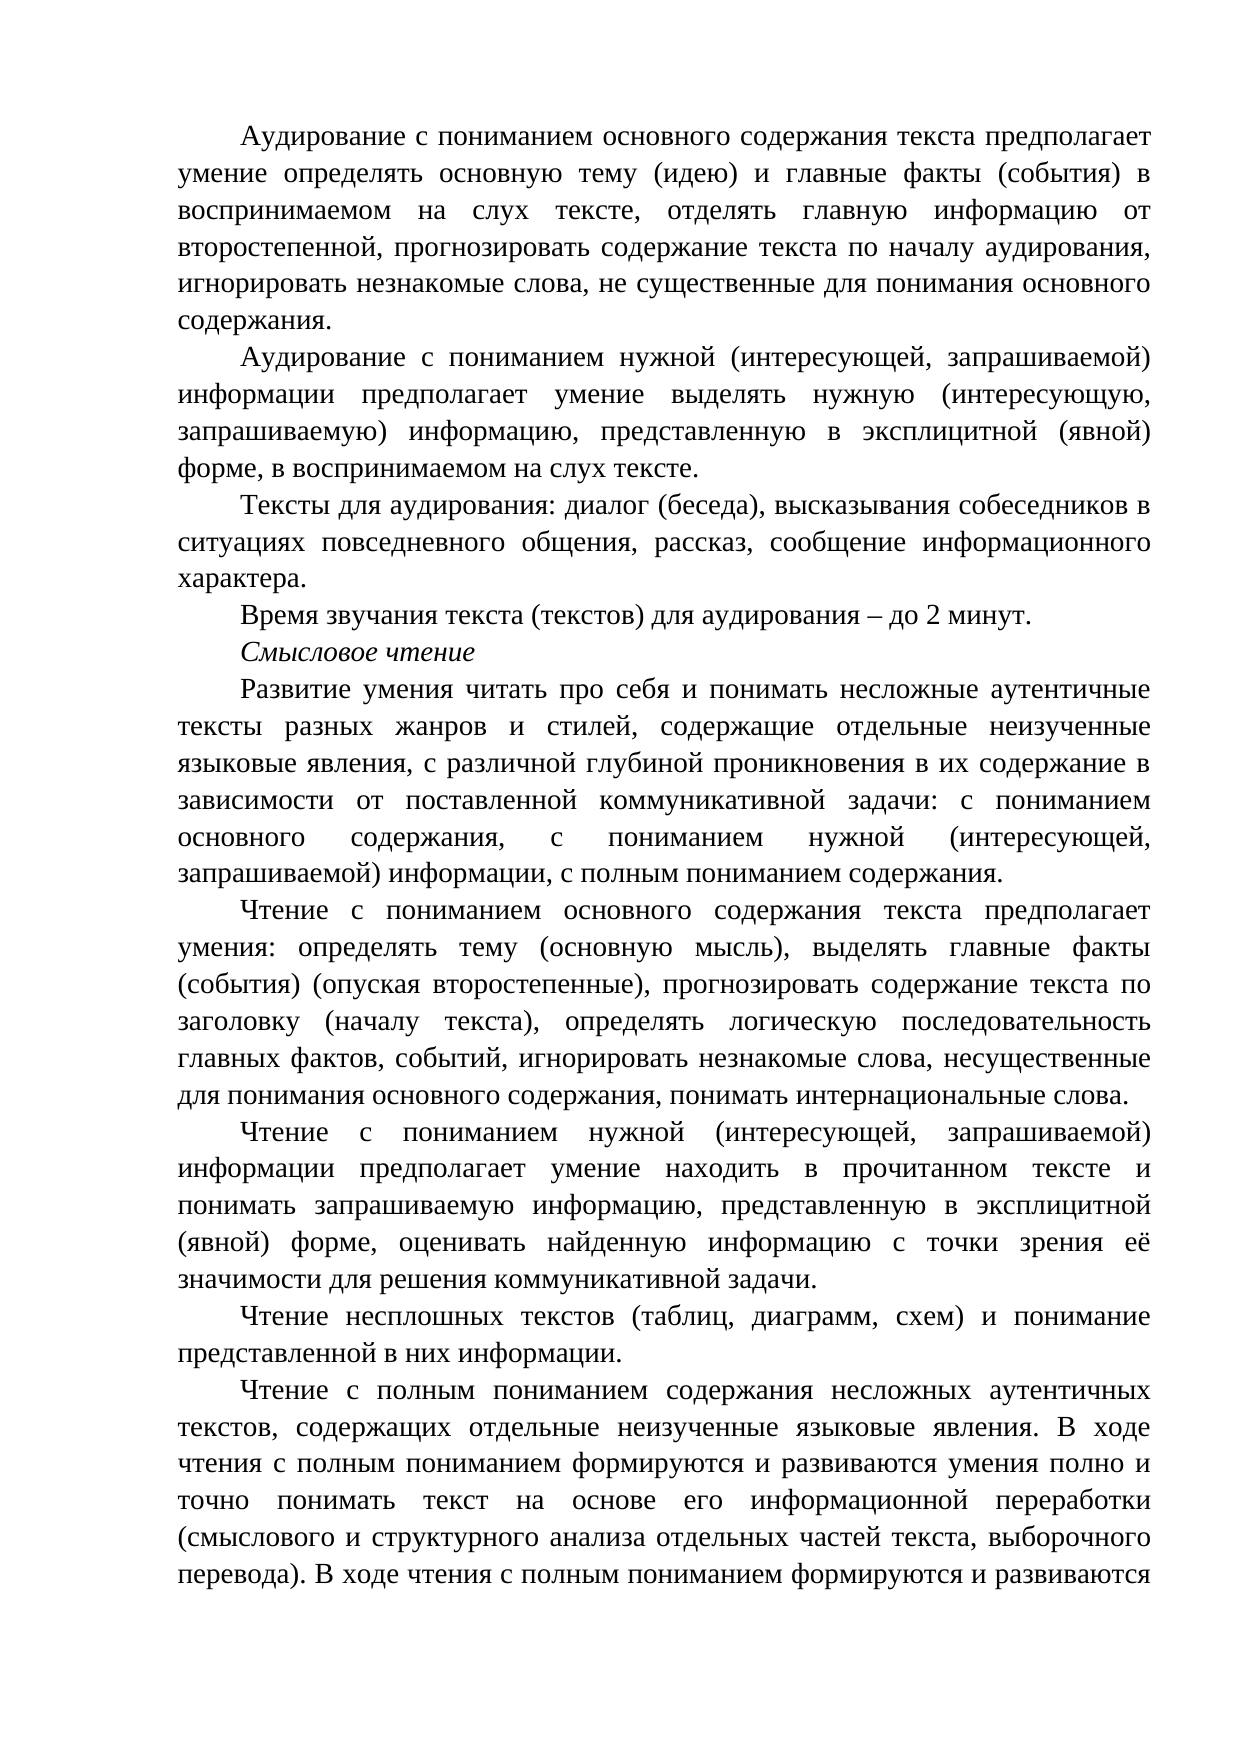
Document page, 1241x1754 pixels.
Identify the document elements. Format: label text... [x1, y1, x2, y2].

text Чтение с пониманием нужной (интересующей, запрашиваемой) информации предполагает умение находить в прочитанном тексте и понимать запрашиваемую информацию, представленную в эксплицитной (явной) форме, оценивать найденную информацию с точки зрения её значимости для решения коммуникативной задачи. [177, 1114, 1152, 1295]
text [177, 1372, 1152, 1590]
text Развитие умения читать про себя и понимать несложные аутентичные тексты разных жанров и стилей, содержащие отдельные неизученные языковые явления, с различной глубиной проникновения в их содержание в зависимости от поставленной коммуникативной задачи: с пониманием основного содержания, с пониманием нужной (интересующей, запрашиваемой) информации, с полным пониманием содержания. [177, 671, 1152, 889]
text Тексты для аудирования: диалог (беседа), высказывания собеседников в ситуациях повседневного общения, рассказ, сообщение информационного характера. [177, 487, 1152, 594]
text Чтение несплошных текстов (таблиц, диаграмм, схем) и понимание представленной в них информации. [177, 1298, 1152, 1368]
text Аудирование с пониманием основного содержания текста предполагает умение определять основную тему (идею) и главные факты (события) в воспринимаемом на слух тексте, отделять главную информацию от второстепенной, прогнозировать содержание текста по началу аудирования, игнорировать незнакомые слова, не существенные для понимания основного содержания. [177, 118, 1152, 336]
text Время звучания текста (текстов) для аудирования – до 2 минут. [177, 597, 1152, 631]
text Смысловое чтение [177, 634, 1152, 668]
text Аудирование с пониманием нужной (интересующей, запрашиваемой) информации предполагает умение выделять нужную (интересующую, запрашиваемую) информацию, представленную в эксплицитной (явной) форме, в воспринимаемом на слух тексте. [177, 339, 1152, 483]
text Чтение с пониманием основного содержания текста предполагает умения: определять тему (основную мысль), выделять главные факты (события) (опуская второстепенные), прогнозировать содержание текста по заголовку (началу текста), определять логическую последовательность главных фактов, событий, игнорировать незнакомые слова, несущественные для понимания основного содержания, понимать интернациональные слова. [177, 892, 1152, 1110]
